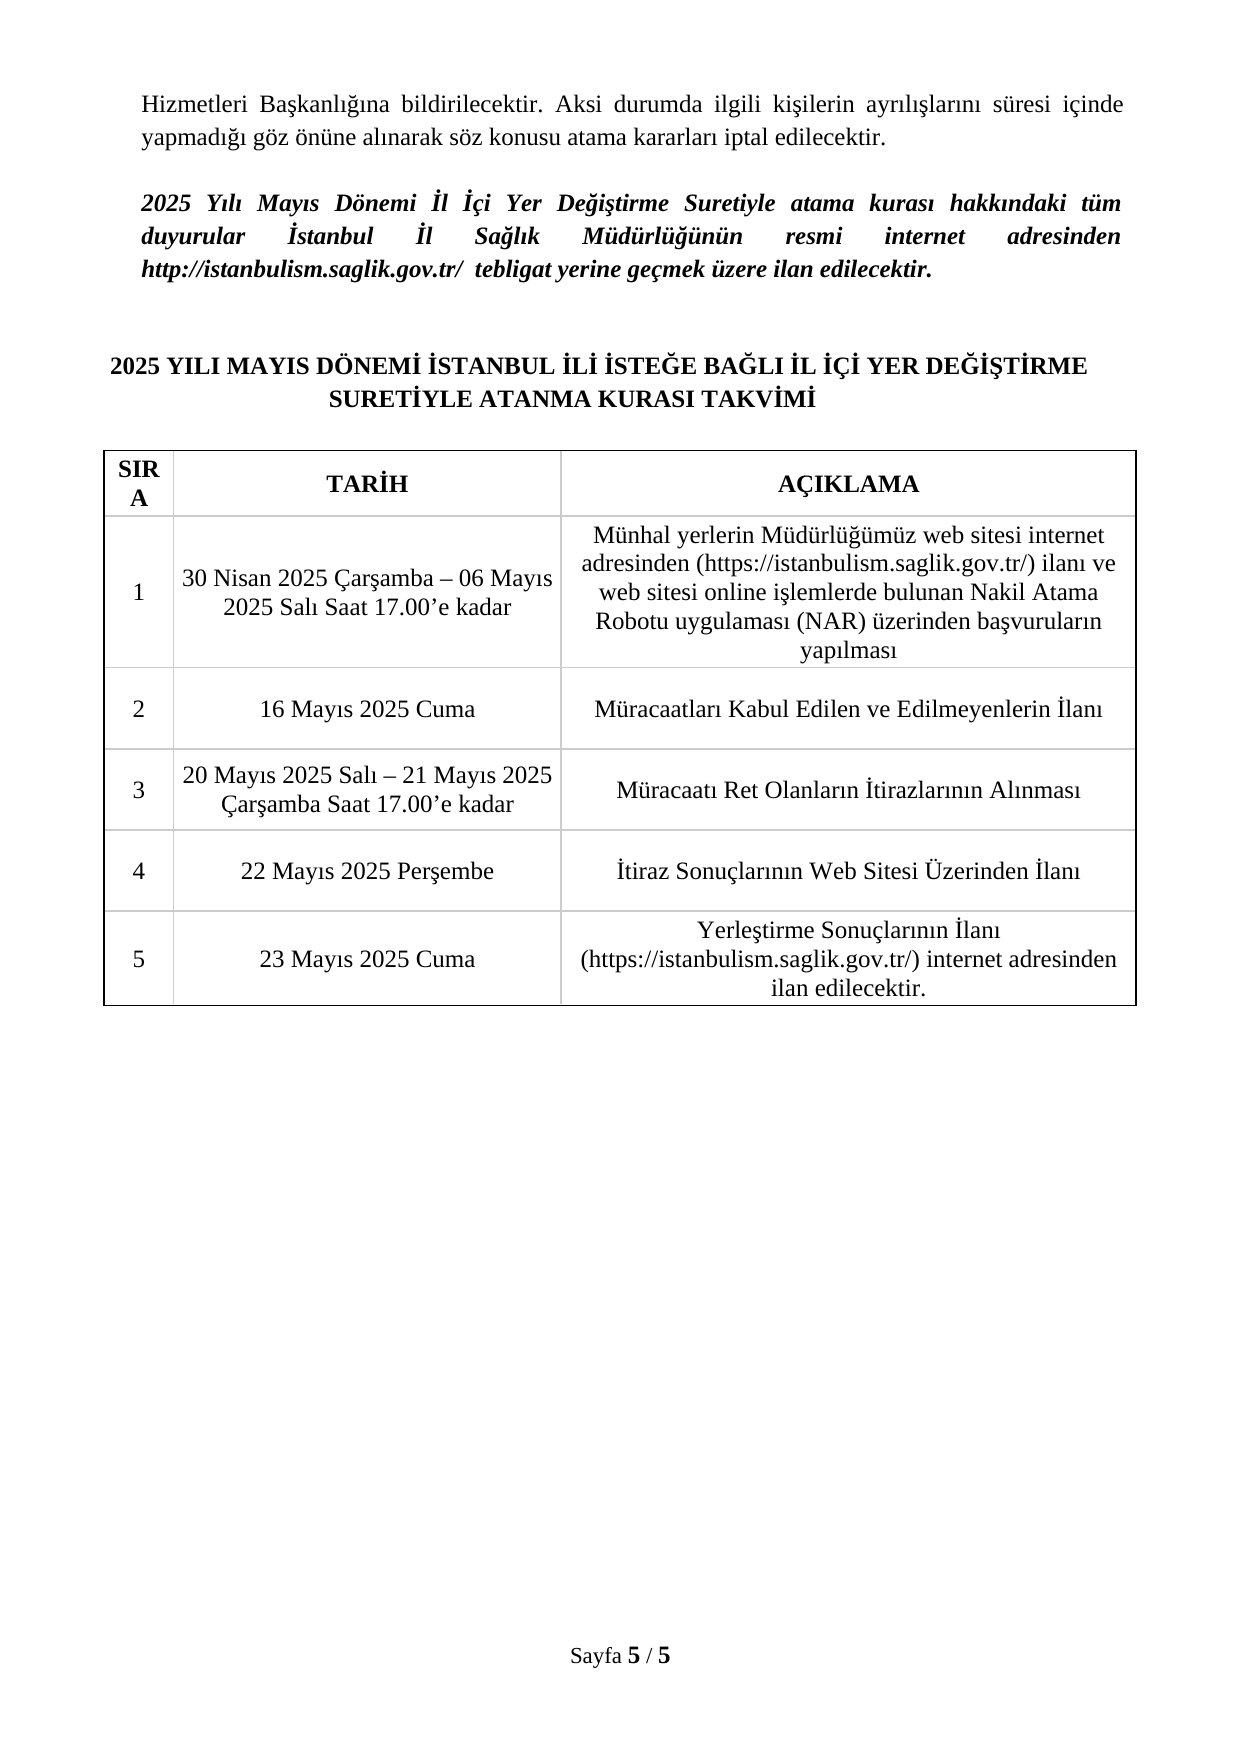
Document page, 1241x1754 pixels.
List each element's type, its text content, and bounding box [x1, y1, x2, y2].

table_cell 16 Mayıs 2025 Cuma [174, 668, 560, 748]
table_cell 5 [105, 912, 173, 1004]
table_header SIRA [105, 451, 173, 515]
table_cell 3 [105, 750, 173, 829]
table_cell 30 Nisan 2025 Çarşamba – 06 Mayıs 2025 Salı Saat 17.00’e kadar [174, 517, 560, 667]
table_cell 1 [105, 517, 173, 667]
text SURETİYLE ATANMA KURASI TAKVİMİ [103, 384, 1125, 412]
table_cell 23 Mayıs 2025 Cuma [174, 912, 560, 1004]
table_header AÇIKLAMA [562, 451, 1135, 515]
table_cell Münhal yerlerin Müdürlüğümüz web sitesi internet adresinden (https://istanbulism.saglik.gov.tr/) ilanı ve web sitesi online işlemlerde bulunan Nakil Atama Robotu uygulaması (NAR) üzerinden başvuruların yapılması [562, 517, 1135, 667]
table_cell 22 Mayıs 2025 Perşembe [174, 831, 560, 910]
text 2025 YILI MAYIS DÖNEMİ İSTANBUL İLİ İSTEĞE BAĞLI İL İÇİ YER DEĞİŞTİRME [103, 351, 1125, 379]
table_cell İtiraz Sonuçlarının Web Sitesi Üzerinden İlanı [562, 831, 1135, 910]
table_cell Müracaatı Ret Olanların İtirazlarının Alınması [562, 750, 1135, 829]
table_cell 2 [105, 668, 173, 748]
table_cell Müracaatları Kabul Edilen ve Edilmeyenlerin İlanı [562, 668, 1135, 748]
table_cell 4 [105, 831, 173, 910]
text 2025 Yılı Mayıs Dönemi İl İçi Yer Değiştirme Suretiyle atama kurası hakkındaki tüm duyurular İstanbul İl Sağlık Müdürlüğünün resmi internet adresinden http://istanbulism.saglik.gov.tr/ tebligat yerine geçmek üzere ilan edilecektir. [141, 188, 1125, 283]
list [103, 89, 1124, 150]
table_cell Yerleştirme Sonuçlarının İlanı (https://istanbulism.saglik.gov.tr/) internet adresinden ilan edilecektir. [562, 912, 1135, 1004]
table_cell 20 Mayıs 2025 Salı – 21 Mayıs 2025 Çarşamba Saat 17.00’e kadar [174, 750, 560, 829]
table_header TARİH [174, 451, 560, 515]
